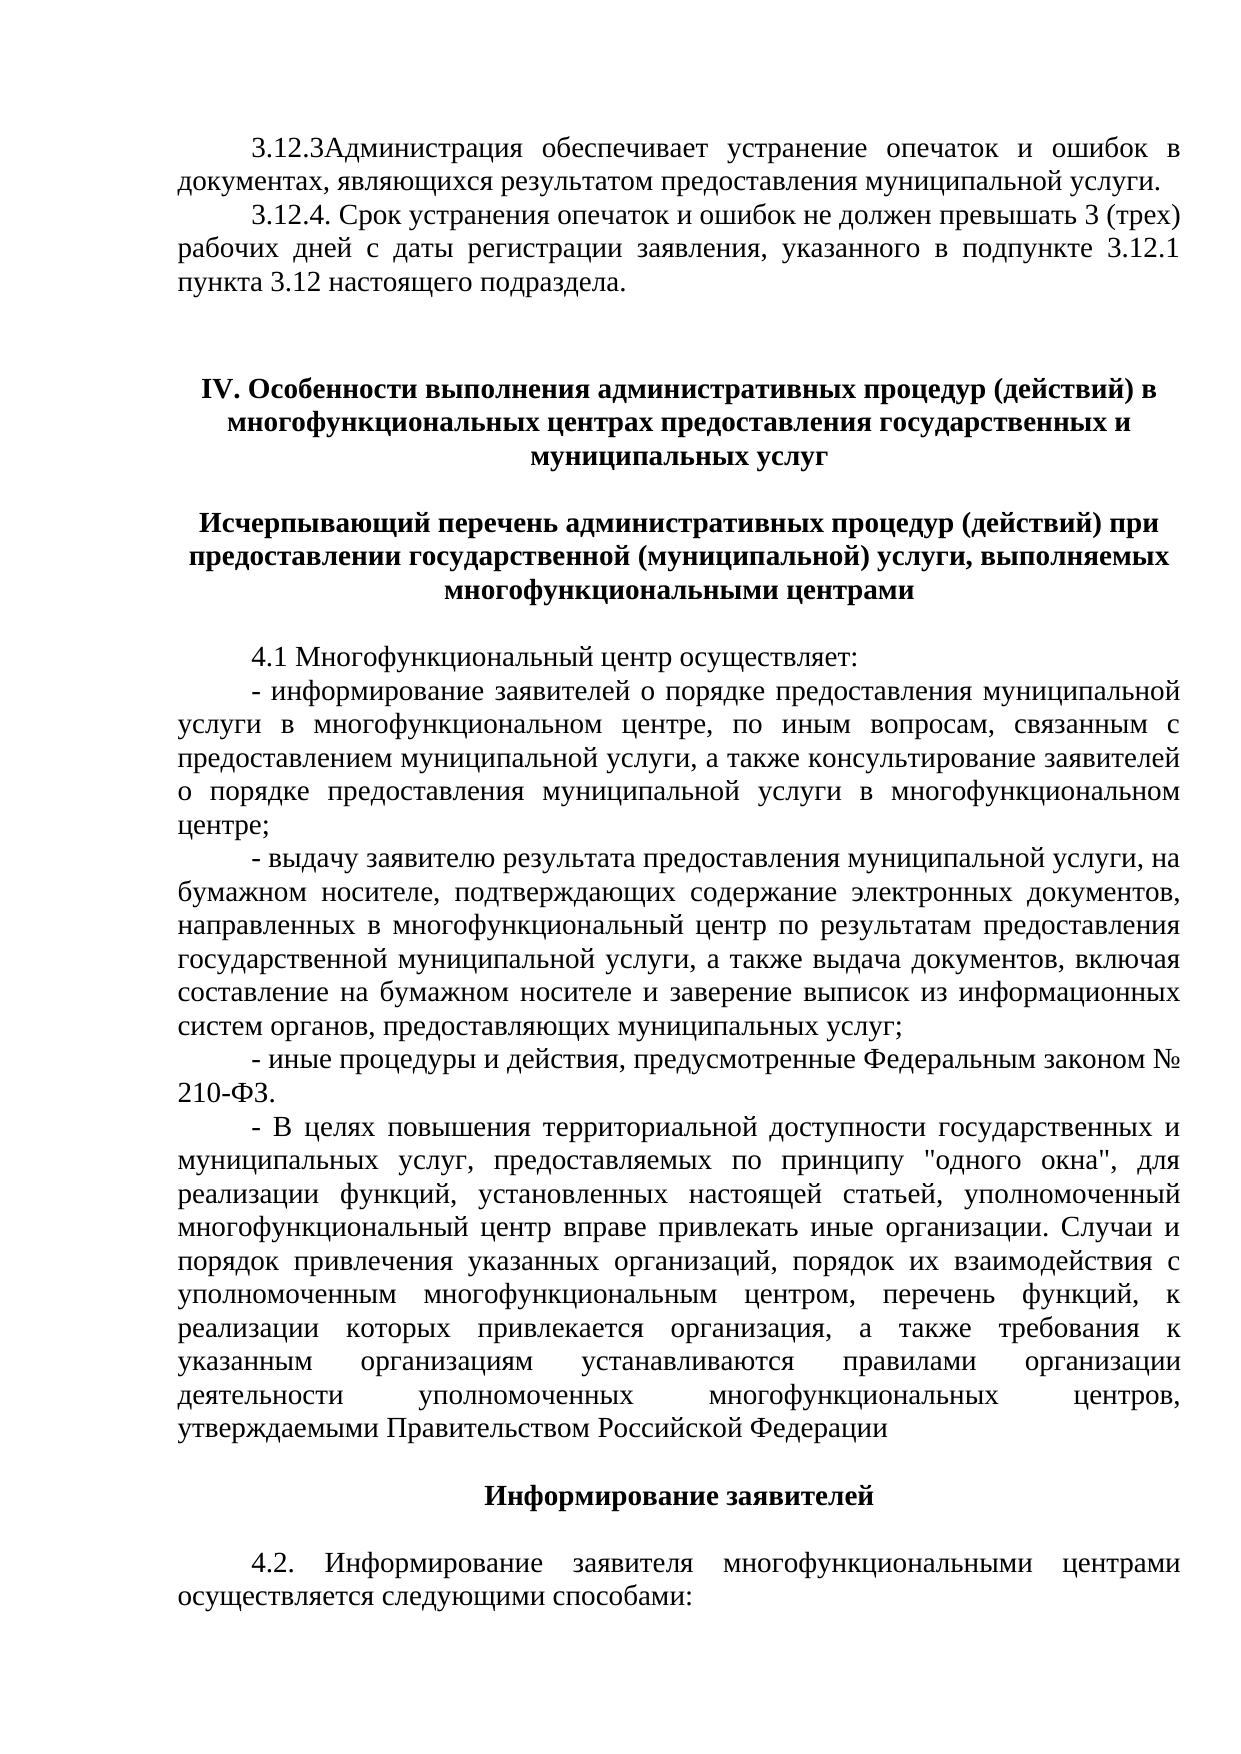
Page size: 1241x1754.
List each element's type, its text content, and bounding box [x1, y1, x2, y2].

text 4.1 Многофункциональный центр осуществляет: [177, 639, 1181, 673]
text 3.12.4. Срок устранения опечаток и ошибок не должен превышать 3 (трех) рабочих дней с даты регистрации заявления, указанного в подпункте 3.12.1 пункта 3.12 настоящего подраздела. [177, 197, 1181, 298]
text многофункциональными центрами [177, 572, 1181, 606]
text - информирование заявителей о порядке предоставления муниципальной услуги в многофункциональном центре, по иным вопросам, связанным с предоставлением муниципальной услуги, а также консультирование заявителей о порядке предоставления муниципальной услуги в многофункциональном центре; [177, 673, 1181, 840]
text Информирование заявителей [177, 1478, 1181, 1511]
text многофункциональных центрах предоставления государственных и [177, 404, 1181, 438]
text предоставлении государственной (муниципальной) услуги, выполняемых [177, 538, 1181, 572]
text - иные процедуры и действия, предусмотренные Федеральным законом № 210-ФЗ. [177, 1042, 1181, 1109]
text Исчерпывающий перечень административных процедур (действий) при [177, 505, 1181, 538]
text - В целях повышения территориальной доступности государственных и муниципальных услуг, предоставляемых по принципу "одного окна", для реализации функций, установленных настоящей статьей, уполномоченный многофункциональный центр вправе привлекать иные организации. Случаи и порядок привлечения указанных организаций, порядок их взаимодействия с уполномоченным многофункциональным центром, перечень функций, к реализации которых привлекается организация, а также требования к указанным организациям устанавливаются правилами организации деятельности уполномоченных многофункциональных центров, утверждаемыми Правительством Российской Федерации [177, 1109, 1181, 1444]
text 3.12.3Администрация обеспечивает устранение опечаток и ошибок в документах, являющихся результатом предоставления муниципальной услуги. [177, 130, 1181, 197]
text - выдачу заявителю результата предоставления муниципальной услуги, на бумажном носителе, подтверждающих содержание электронных документов, направленных в многофункциональный центр по результатам предоставления государственной муниципальной услуги, а также выдача документов, включая составление на бумажном носителе и заверение выписок из информационных систем органов, предоставляющих муниципальных услуг; [177, 840, 1181, 1042]
text IV. Особенности выполнения административных процедур (действий) в [177, 371, 1181, 404]
text муниципальных услуг [177, 438, 1181, 471]
text 4.2. Информирование заявителя многофункциональными центрами осуществляется следующими способами: [177, 1545, 1181, 1612]
